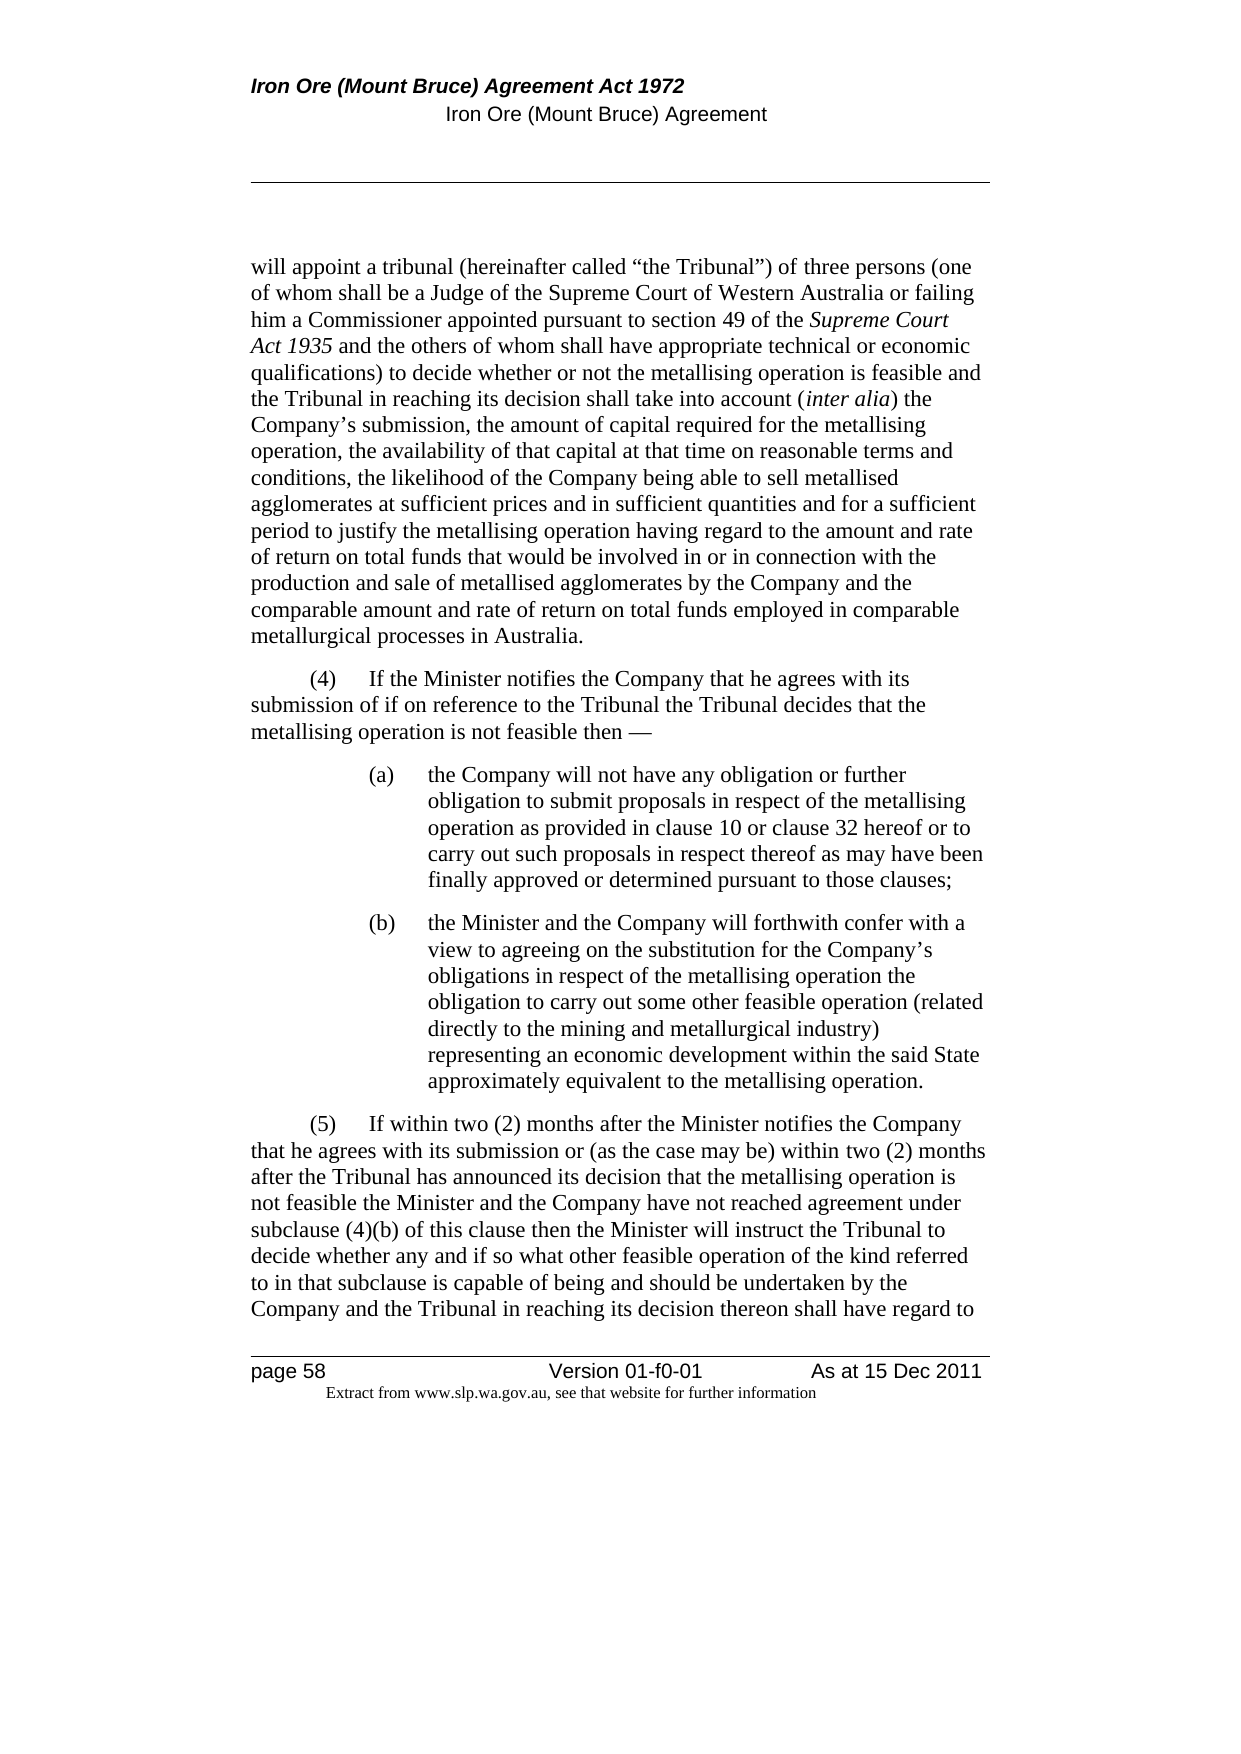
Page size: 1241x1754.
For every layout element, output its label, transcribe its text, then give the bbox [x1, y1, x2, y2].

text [251, 253, 990, 648]
text (a) the Company will not have any obligation or further obligation to submit proposals in respect of the metallising operation as provided in clause 10 or clause 32 hereof or to carry out such proposals in respect thereof as may have been finally approved or determined pursuant to those clauses; [251, 761, 990, 893]
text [251, 1110, 990, 1321]
text (b) the Minister and the Company will forthwith confer with a view to agreeing on the substitution for the Company’s obligations in respect of the metallising operation the obligation to carry out some other feasible operation (related directly to the mining and metallurgical industry) representing an economic development within the said State approximately equivalent to the metallising operation. [251, 909, 990, 1094]
text (4) If the Minister notifies the Company that he agrees with its submission of if on reference to the Tribunal the Tribunal decides that the metallising operation is not feasible then — [251, 665, 990, 744]
